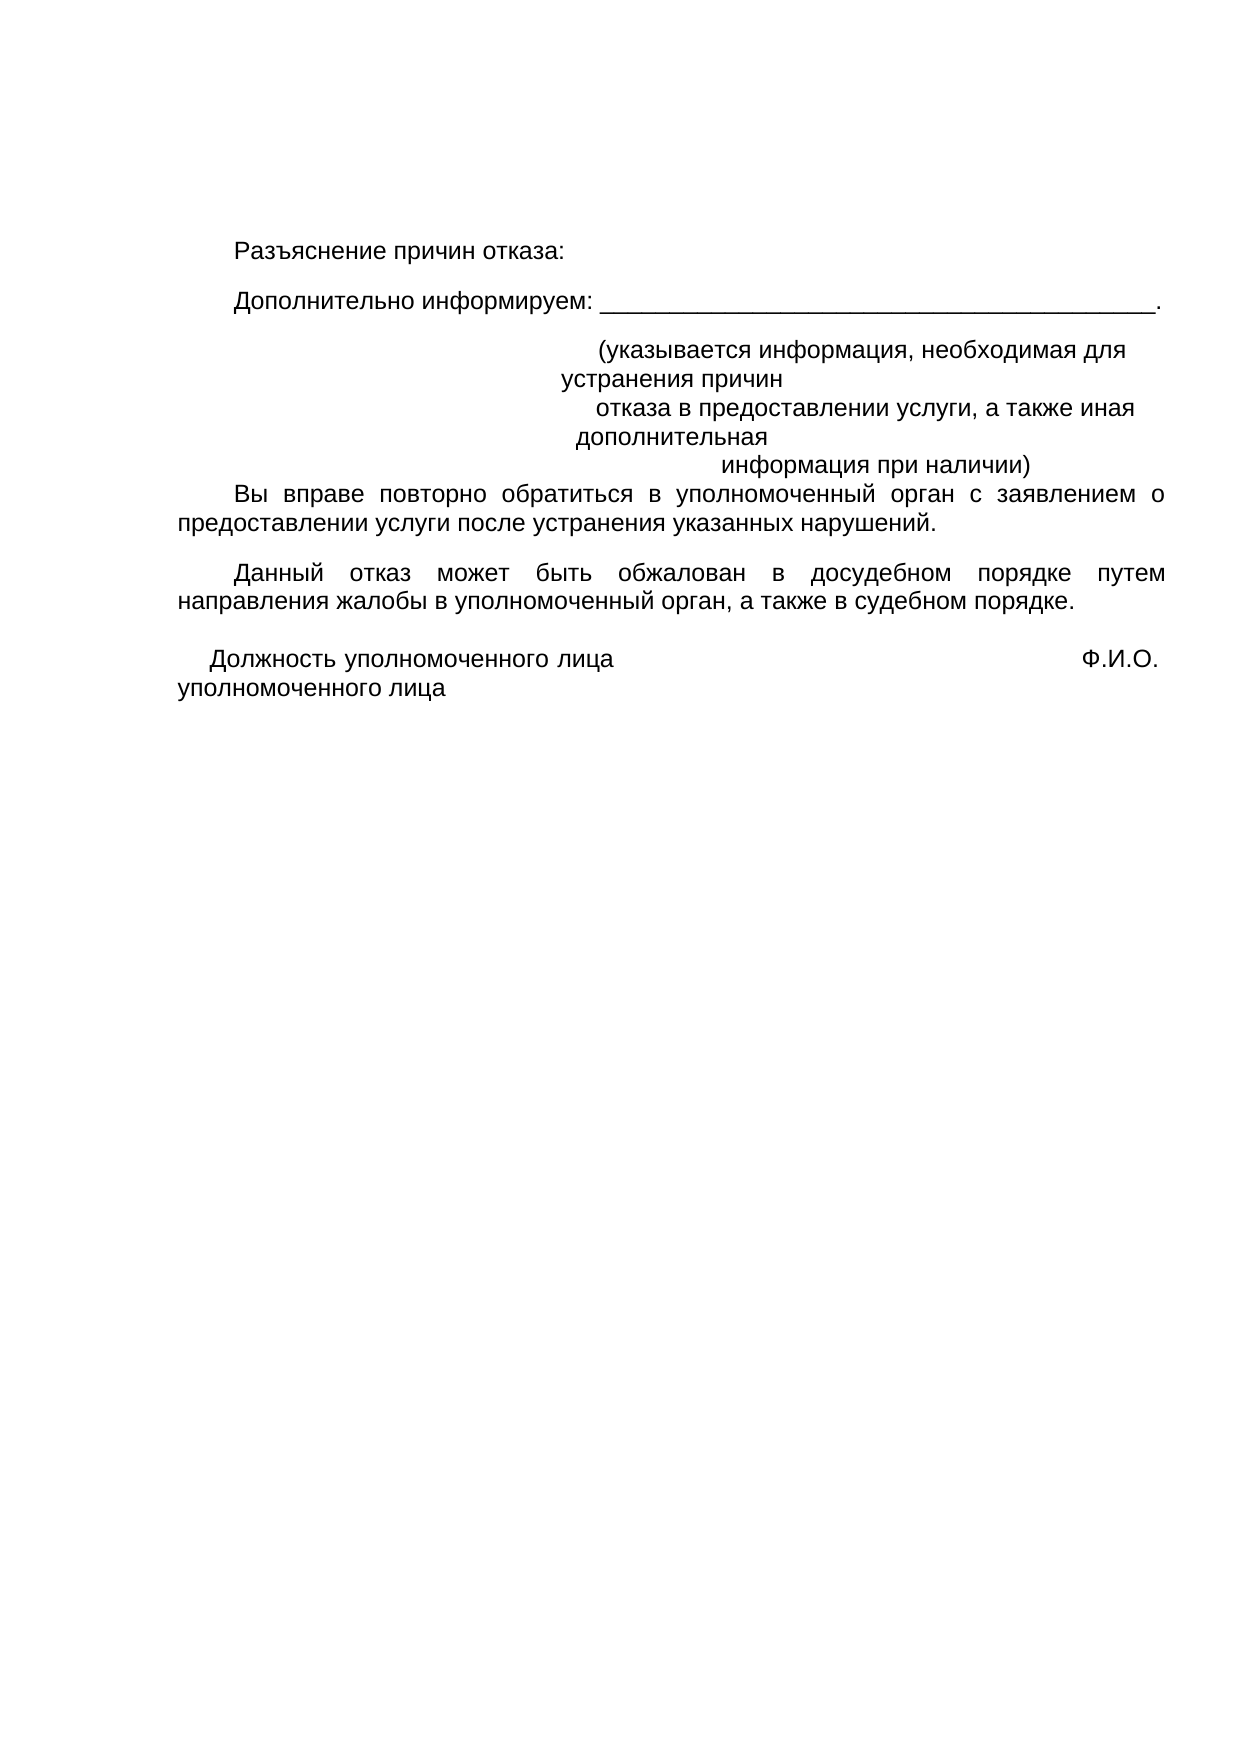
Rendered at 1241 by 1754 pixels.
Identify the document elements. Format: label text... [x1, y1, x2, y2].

text информация при наличии) [177, 450, 1167, 479]
text Вы вправе повторно обратиться в уполномоченный орган с заявлением о предоставлении услуги после устранения указанных нарушений. [177, 479, 1167, 537]
text Разъяснение причин отказа: [177, 236, 1167, 265]
text Данный отказ может быть обжалован в досудебном порядке путем направления жалобы в уполномоченный орган, а также в судебном порядке. [177, 557, 1167, 615]
text Должность уполномоченного лица Ф.И.О. уполномоченного лица [177, 644, 1167, 701]
text Дополнительно информируем: ________________________________________. [177, 286, 1167, 314]
text отказа в предоставлении услуги, а также иная дополнительная [177, 393, 1167, 450]
text (указывается информация, необходимая для устранения причин [177, 335, 1167, 393]
